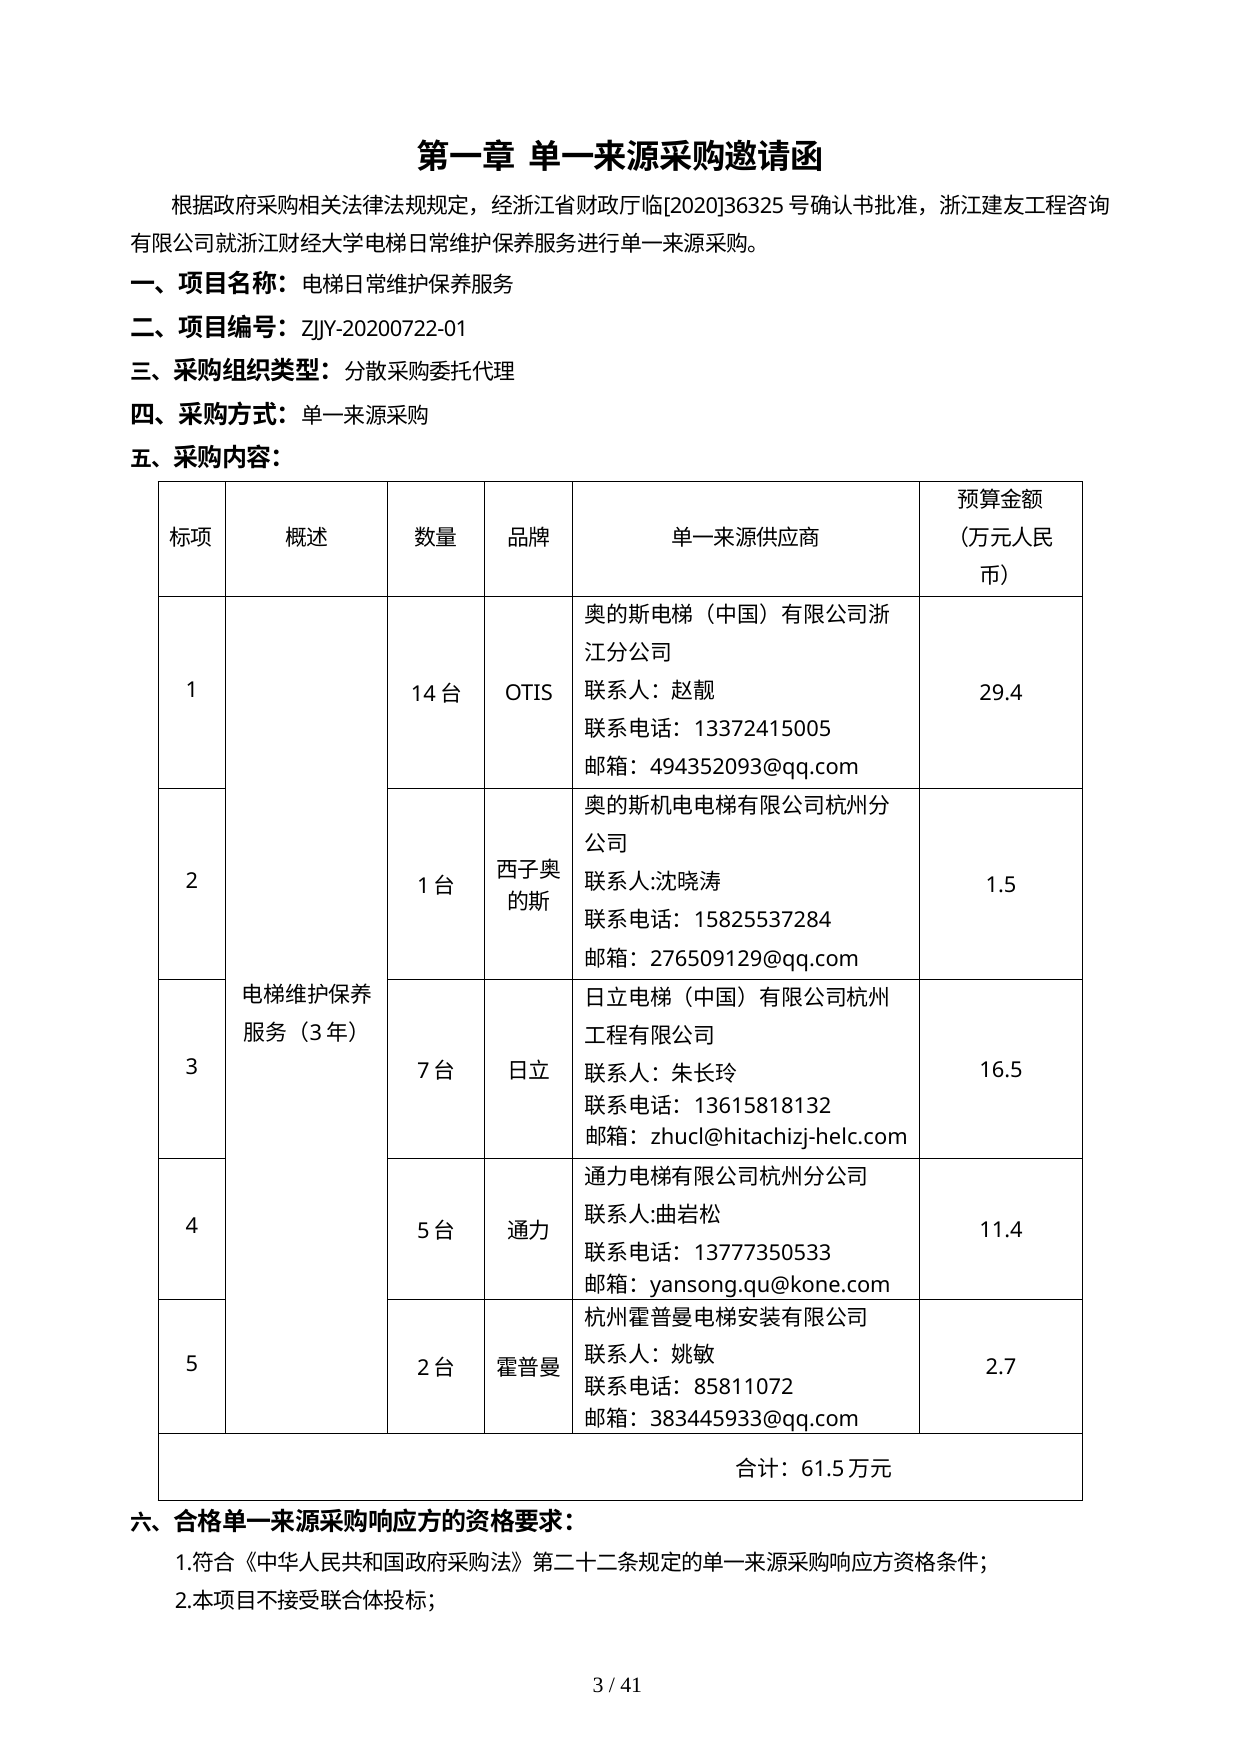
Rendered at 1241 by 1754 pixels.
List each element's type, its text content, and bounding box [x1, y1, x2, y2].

table_cell 29.4 [920, 597, 1082, 787]
table_cell 日立电梯（中国）有限公司杭州工程有限公司 联系人：朱长玲 联系电话：13615818132 邮箱：zhucl@hitachizj-helc.com [573, 980, 919, 1158]
table_cell 日立 [485, 980, 572, 1158]
table_cell OTIS [485, 597, 572, 787]
table_cell 通力 [485, 1159, 572, 1298]
table_header 数量 [388, 482, 484, 596]
table_cell 西子奥的斯 [485, 789, 572, 979]
table_cell 2台 [388, 1300, 484, 1433]
table_cell 1台 [388, 789, 484, 979]
table_cell 2 [159, 789, 225, 979]
table_cell 奥的斯电梯（中国）有限公司浙江分公司 联系人：赵靓 联系电话：13372415005 邮箱：494352093@qq.com [573, 597, 919, 787]
table_cell 1.5 [920, 789, 1082, 979]
table_header 单一来源供应商 [573, 482, 919, 596]
table_cell 奥的斯机电电梯有限公司杭州分公司 联系人:沈晓涛 联系电话：15825537284 邮箱：276509129@qq.com [573, 789, 919, 979]
table_cell 通力电梯有限公司杭州分公司 联系人:曲岩松 联系电话：13777350533 邮箱：yansong.qu@kone.com [573, 1159, 919, 1298]
table_header 概述 [226, 482, 387, 596]
text 二、项目编号：ZJJY-20200722-01 [130, 307, 1110, 343]
table_header 品牌 [485, 482, 572, 596]
table_cell 杭州霍普曼电梯安装有限公司 联系人：姚敏 联系电话：85811072 邮箱：383445933@qq.com [573, 1300, 919, 1433]
table_cell 2.7 [920, 1300, 1082, 1433]
table_header 标项 [159, 482, 225, 596]
table_cell 1 [159, 597, 225, 787]
table_cell 霍普曼 [485, 1300, 572, 1433]
text 2.本项目不接受联合体投标； [130, 1583, 1110, 1614]
text 三、采购组织类型：分散采购委托代理 [130, 351, 1110, 387]
table_cell 合计：61.5万元 [159, 1434, 1082, 1500]
table_cell 14台 [388, 597, 484, 787]
text 五、采购内容： [130, 437, 1110, 474]
table_cell 16.5 [920, 980, 1082, 1158]
text 第一章 单一来源采购邀请函 [130, 130, 1110, 178]
text 1.符合《中华人民共和国政府采购法》第二十二条规定的单一来源采购响应方资格条件； [130, 1545, 1110, 1576]
table_cell 7台 [388, 980, 484, 1158]
text 一、项目名称：电梯日常维护保养服务 [130, 264, 1110, 300]
table_header 预算金额 （万元人民币） [920, 482, 1082, 596]
table_cell 电梯维护保养服务（3年） [226, 597, 387, 1433]
text 四、采购方式：单一来源采购 [130, 394, 1110, 430]
table_cell 4 [159, 1159, 225, 1298]
table_cell 5台 [388, 1159, 484, 1298]
table_cell 11.4 [920, 1159, 1082, 1298]
text 根据政府采购相关法律法规规定，经浙江省财政厅临[2020]36325号确认书批准，浙江建友工程咨询有限公司就浙江财经大学电梯日常维护保养服务进行单一来源采购。 [130, 188, 1110, 257]
table_cell 5 [159, 1300, 225, 1433]
table_cell 3 [159, 980, 225, 1158]
text 六、合格单一来源采购响应方的资格要求： [130, 1501, 1110, 1537]
